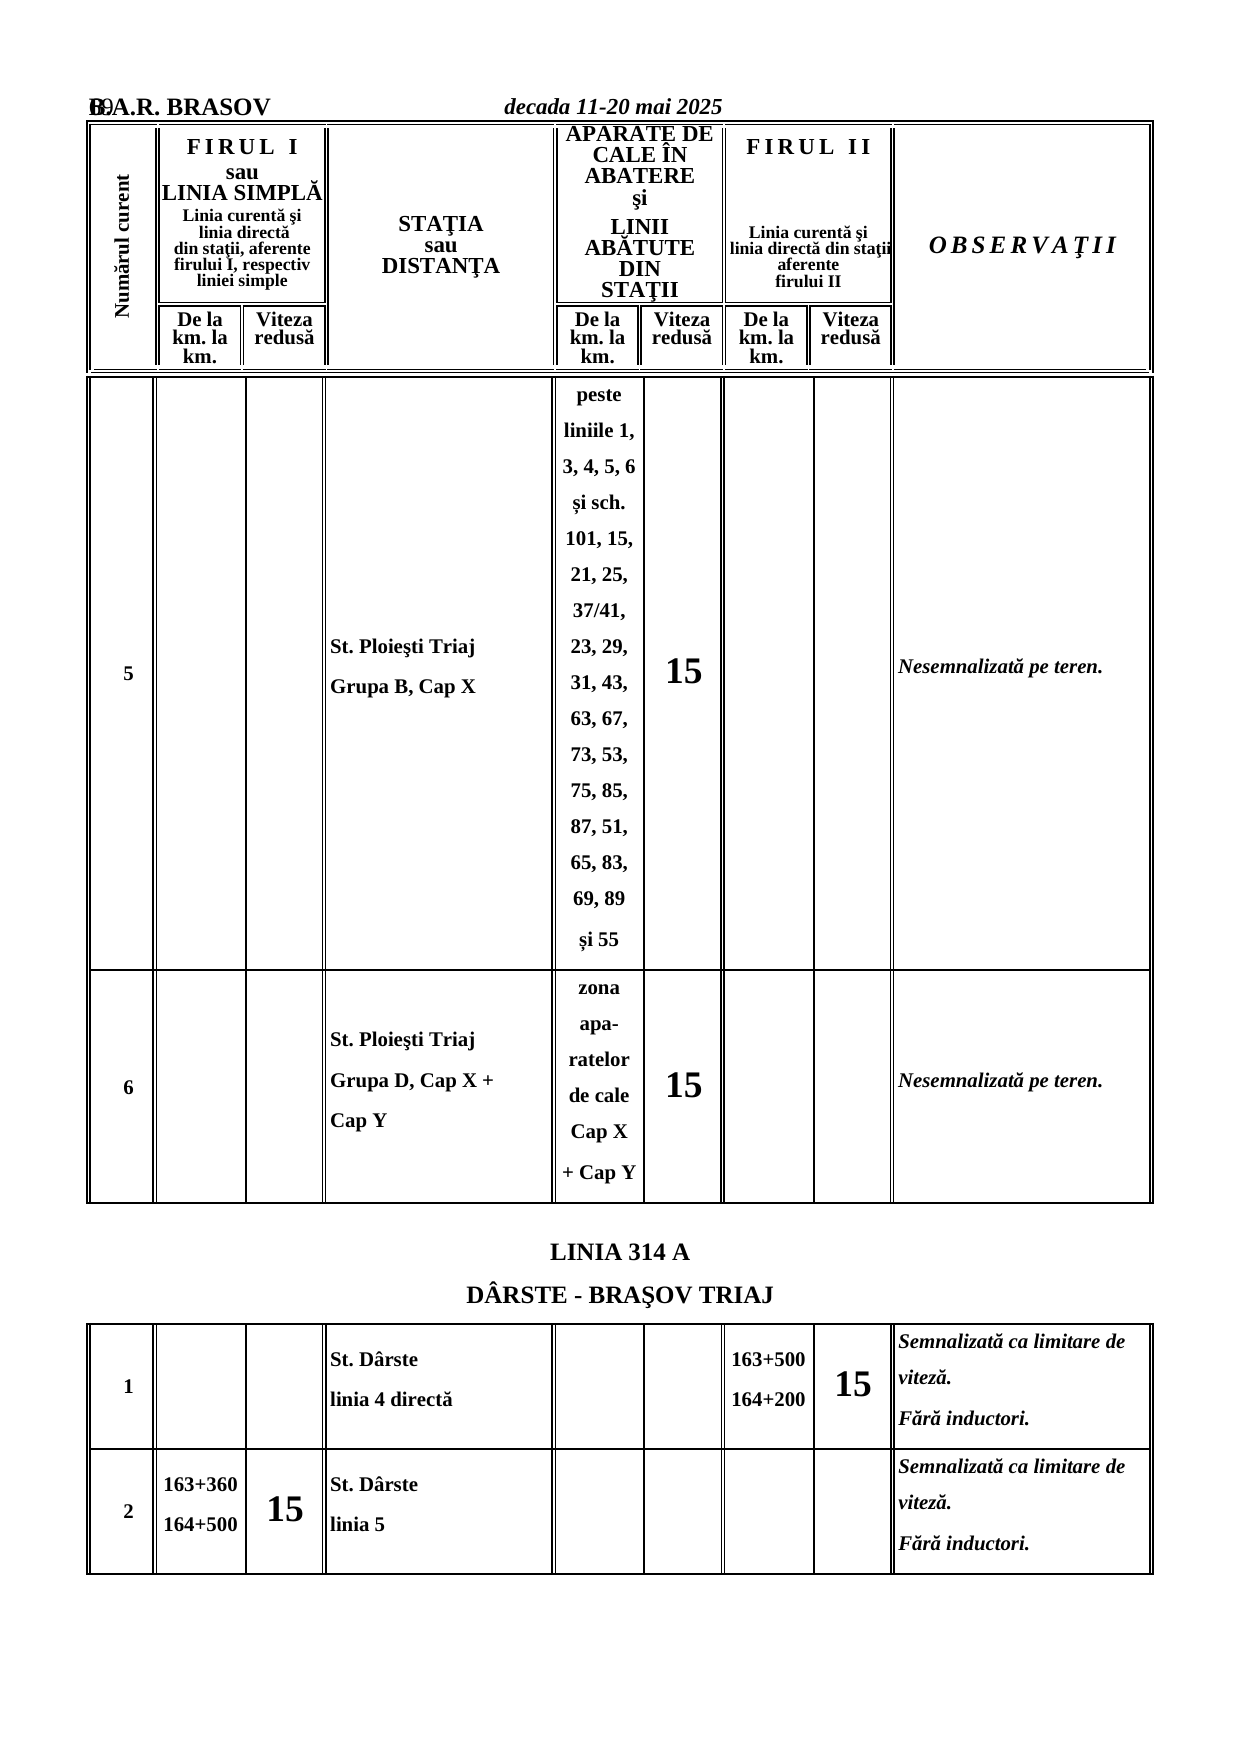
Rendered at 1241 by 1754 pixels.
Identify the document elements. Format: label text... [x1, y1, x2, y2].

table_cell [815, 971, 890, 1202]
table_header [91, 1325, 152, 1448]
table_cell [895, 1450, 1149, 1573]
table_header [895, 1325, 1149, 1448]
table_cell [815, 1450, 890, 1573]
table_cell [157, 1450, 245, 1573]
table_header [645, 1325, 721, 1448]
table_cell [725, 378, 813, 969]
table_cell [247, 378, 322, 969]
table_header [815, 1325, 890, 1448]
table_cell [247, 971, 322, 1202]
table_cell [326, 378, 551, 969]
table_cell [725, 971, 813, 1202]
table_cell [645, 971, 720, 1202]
subtitle DÂRSTE - BRAŞOV TRIAJ [89, 1280, 1152, 1308]
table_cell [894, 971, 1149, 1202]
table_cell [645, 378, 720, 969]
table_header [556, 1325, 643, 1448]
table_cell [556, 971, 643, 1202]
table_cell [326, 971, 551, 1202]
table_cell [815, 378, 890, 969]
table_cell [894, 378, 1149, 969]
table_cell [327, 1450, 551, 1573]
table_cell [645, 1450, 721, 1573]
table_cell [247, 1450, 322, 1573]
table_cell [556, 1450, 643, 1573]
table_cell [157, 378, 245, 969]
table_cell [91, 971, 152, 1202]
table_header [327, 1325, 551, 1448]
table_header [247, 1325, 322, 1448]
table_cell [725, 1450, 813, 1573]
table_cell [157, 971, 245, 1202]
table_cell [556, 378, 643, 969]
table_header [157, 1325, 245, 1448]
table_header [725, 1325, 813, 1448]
subtitle LINIA 314 A [89, 1237, 1152, 1265]
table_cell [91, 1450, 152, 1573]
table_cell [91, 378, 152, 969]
